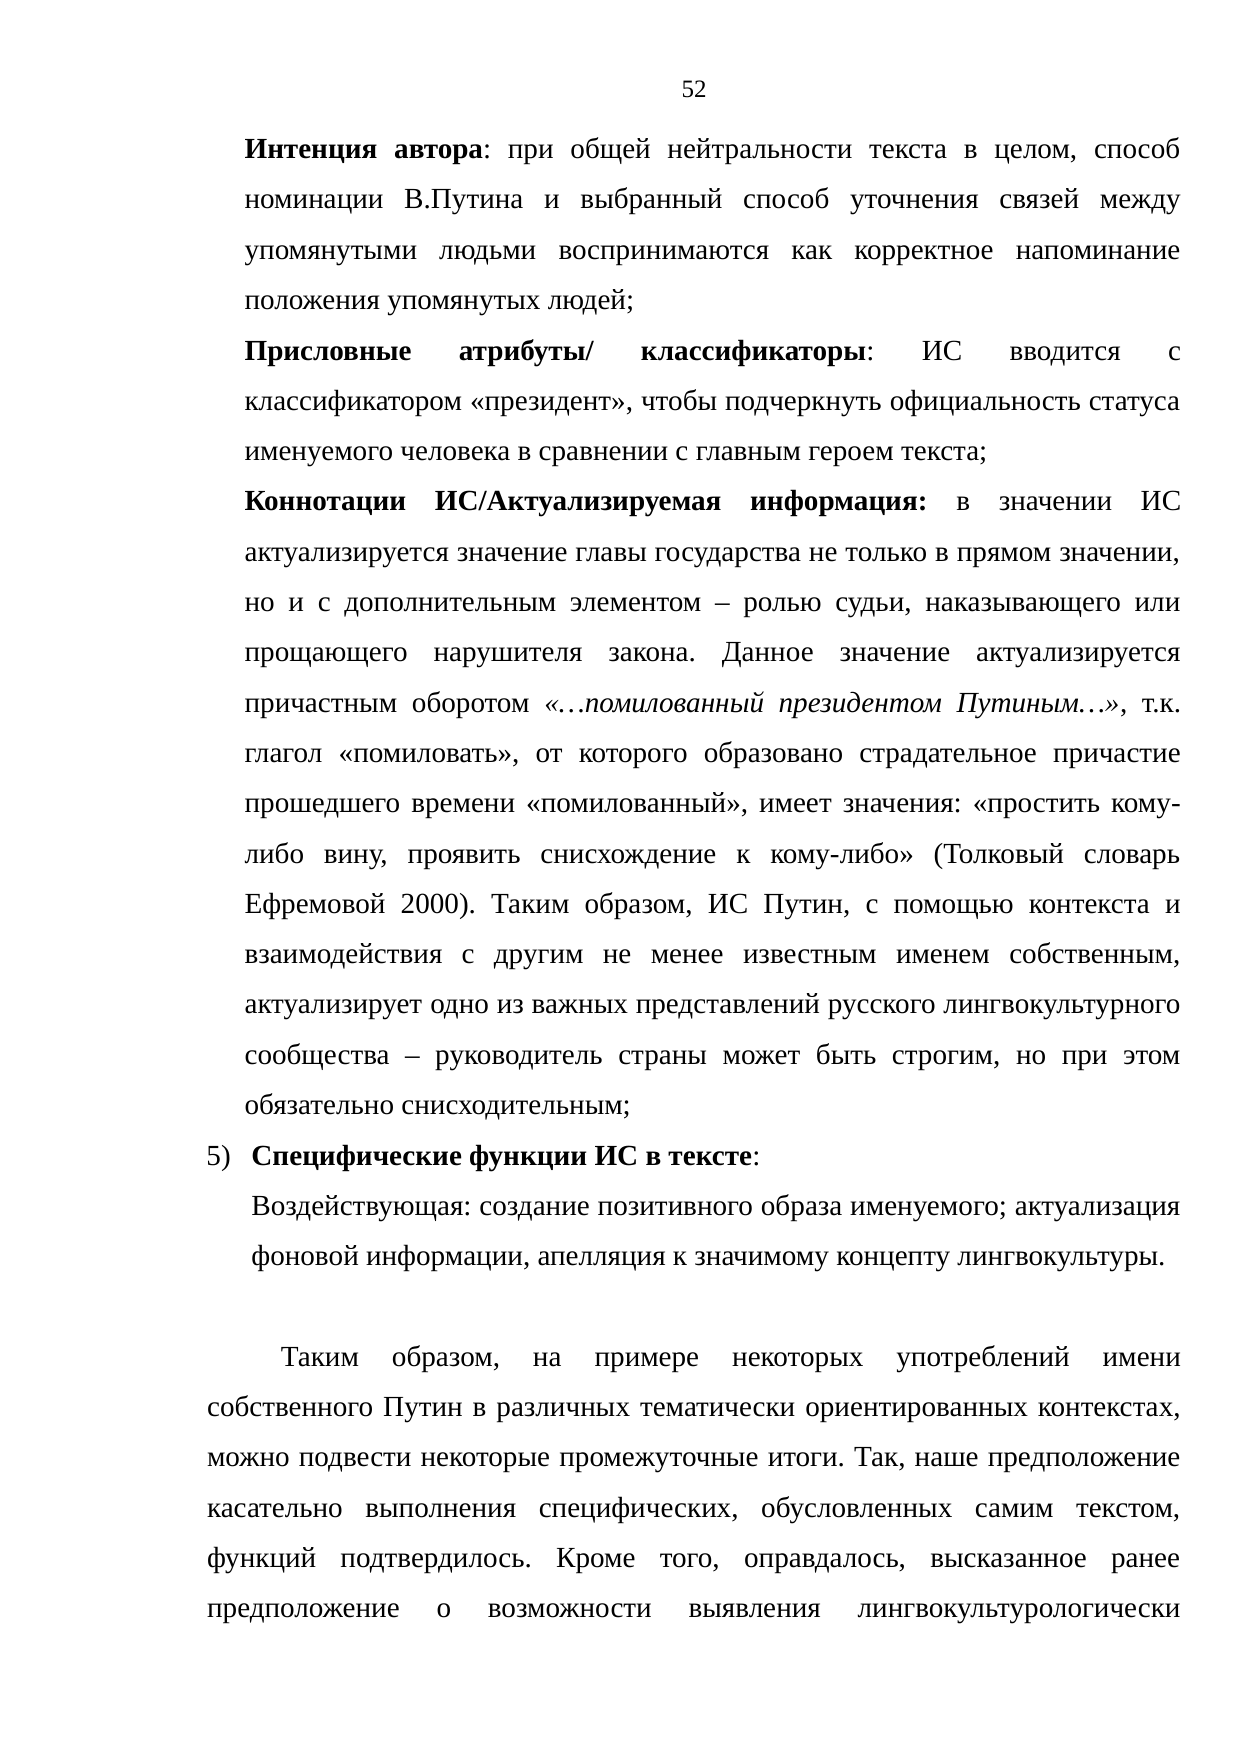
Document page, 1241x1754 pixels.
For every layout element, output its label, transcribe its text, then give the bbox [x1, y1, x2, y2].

list Специфические функции ИС в тексте: [206, 1138, 1181, 1171]
list Присловные атрибуты/ классификаторы: ИС вводится с классификатором «президент», чтобы подчеркнуть официальность статуса именуемого человека в сравнении с главным героем текста; [244, 333, 1181, 467]
list Интенция автора: при общей нейтральности текста в целом, способ номинации В.Путина и выбранный способ уточнения связей между упомянутыми людьми воспринимаются как корректное напоминание положения упомянутых людей; [244, 131, 1181, 316]
list Коннотации ИС/Актуализируемая информация: в значении ИС актуализируется значение главы государства не только в прямом значении, но и с дополнительным элементом – ролью судьи, наказывающего или прощающего нарушителя закона. Данное значение актуализируется причастным оборотом «…помилованный президентом Путиным…», т.к. глагол «помиловать», от которого образовано страдательное причастие прошедшего времени «помилованный», имеет значения: «простить кому-либо вину, проявить снисхождение к кому-либо» (Толковый словарь Ефремовой 2000). Таким образом, ИС Путин, с помощью контекста и взаимодействия с другим не менее известным именем собственным, актуализирует одно из важных представлений русского лингвокультурного сообщества – руководитель страны может быть строгим, но при этом обязательно снисходительным; [244, 483, 1181, 1121]
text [207, 1339, 1181, 1624]
text Воздействующая: создание позитивного образа именуемого; актуализация фоновой информации, апелляция к значимому концепту лингвокультуры. [251, 1188, 1181, 1272]
